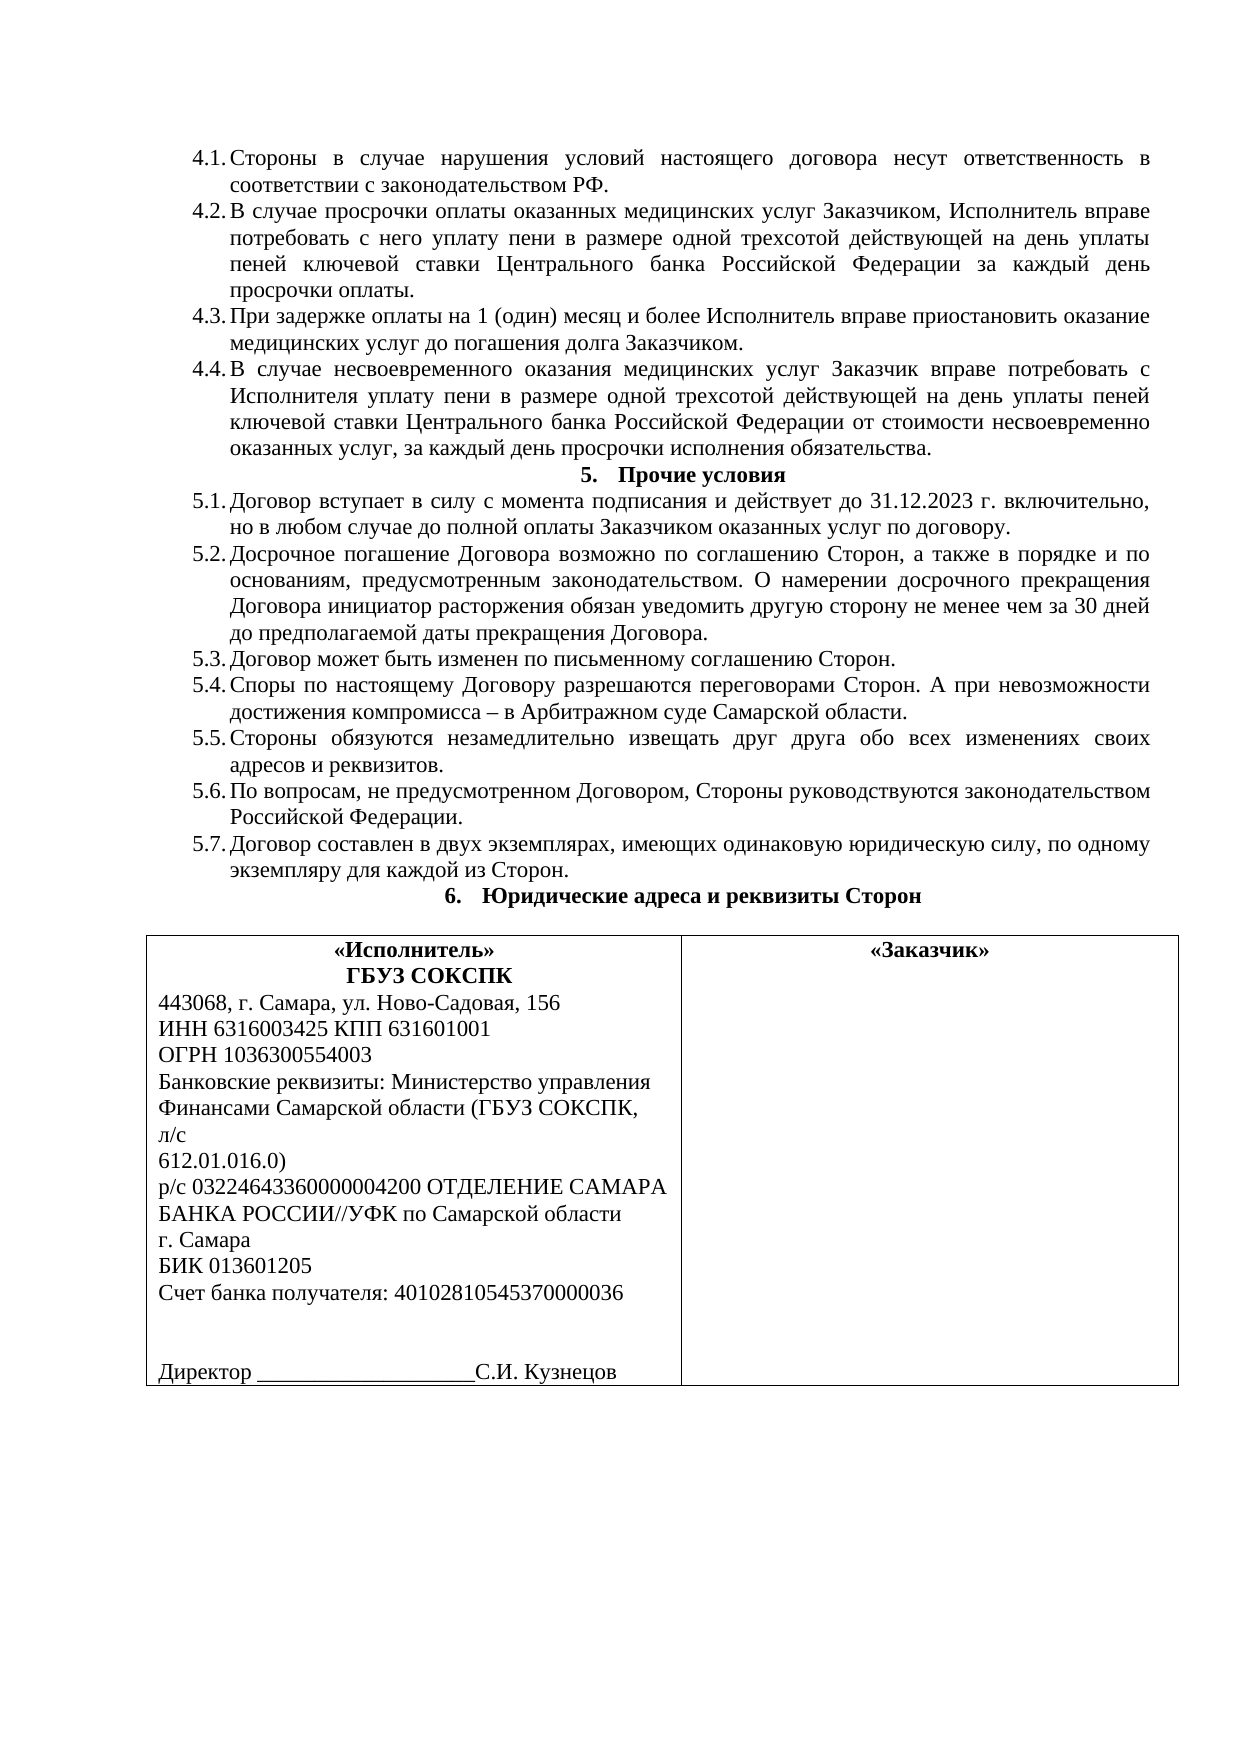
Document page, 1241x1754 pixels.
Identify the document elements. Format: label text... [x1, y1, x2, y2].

list В случае несвоевременного оказания медицинских услуг Заказчик вправе потребовать с Исполнителя уплату пени в размере одной трехсотой действующей на день уплаты пеней ключевой ставки Центрального банка Российской Федерации от стоимости несвоевременно оказанных услуг, за каждый день просрочки исполнения обязательства. [192, 355, 1152, 461]
list Договор вступает в силу с момента подписания и действует до 31.12.2023 г. включительно, но в любом случае до полной оплаты Заказчиком оказанных услуг по договору. [192, 487, 1152, 540]
list Досрочное погашение Договора возможно по соглашению Сторон, а также в порядке и по основаниям, предусмотренным законодательством. О намерении досрочного прекращения Договора инициатор расторжения обязан уведомить другую сторону не менее чем за 30 дней до предполагаемой даты прекращения Договора. [192, 540, 1152, 645]
list Юридические адреса и реквизиты Сторон [215, 882, 1152, 909]
table_header «Заказчик» [682, 936, 1178, 1385]
list В случае просрочки оплаты оказанных медицинских услуг Заказчиком, Исполнитель вправе потребовать с него уплату пени в размере одной трехсотой действующей на день уплаты пеней ключевой ставки Центрального банка Российской Федерации за каждый день просрочки оплаты. [192, 197, 1152, 303]
list Стороны в случае нарушения условий настоящего договора несут ответственность в соответствии с законодательством РФ. [192, 144, 1152, 197]
list Прочие условия [215, 461, 1152, 487]
table_header «Исполнитель» ГБУЗ СОКСПК 443068, г. Самара, ул. Ново-Садовая, 156 ИНН 6316003425 КПП 631601001 ОГРН 1036300554003 Банковские реквизиты: Министерство управления Финансами Самарской области (ГБУЗ СОКСПК, л/с 612.01.016.0) р/с 03224643360000004200 ОТДЕЛЕНИЕ САМАРА БАНКА РОССИИ//УФК по Самарской области г. Самара БИК 013601205 Счет банка получателя: 40102810545370000036 Директор ___________________С.И. Кузнецов [147, 936, 681, 1385]
list Стороны обязуются незамедлительно извещать друг друга обо всех изменениях своих адресов и реквизитов. [192, 724, 1152, 777]
list Споры по настоящему Договору разрешаются переговорами Сторон. А при невозможности достижения компромисса – в Арбитражном суде Самарской области. [192, 672, 1152, 724]
list Договор может быть изменен по письменному соглашению Сторон. [192, 645, 1152, 672]
list Договор составлен в двух экземплярах, имеющих одинаковую юридическую силу, по одному экземпляру для каждой из Сторон. [192, 830, 1152, 882]
list По вопросам, не предусмотренном Договором, Стороны руководствуются законодательством Российской Федерации. [192, 777, 1152, 830]
list При задержке оплаты на 1 (один) месяц и более Исполнитель вправе приостановить оказание медицинских услуг до погашения долга Заказчиком. [192, 303, 1152, 355]
